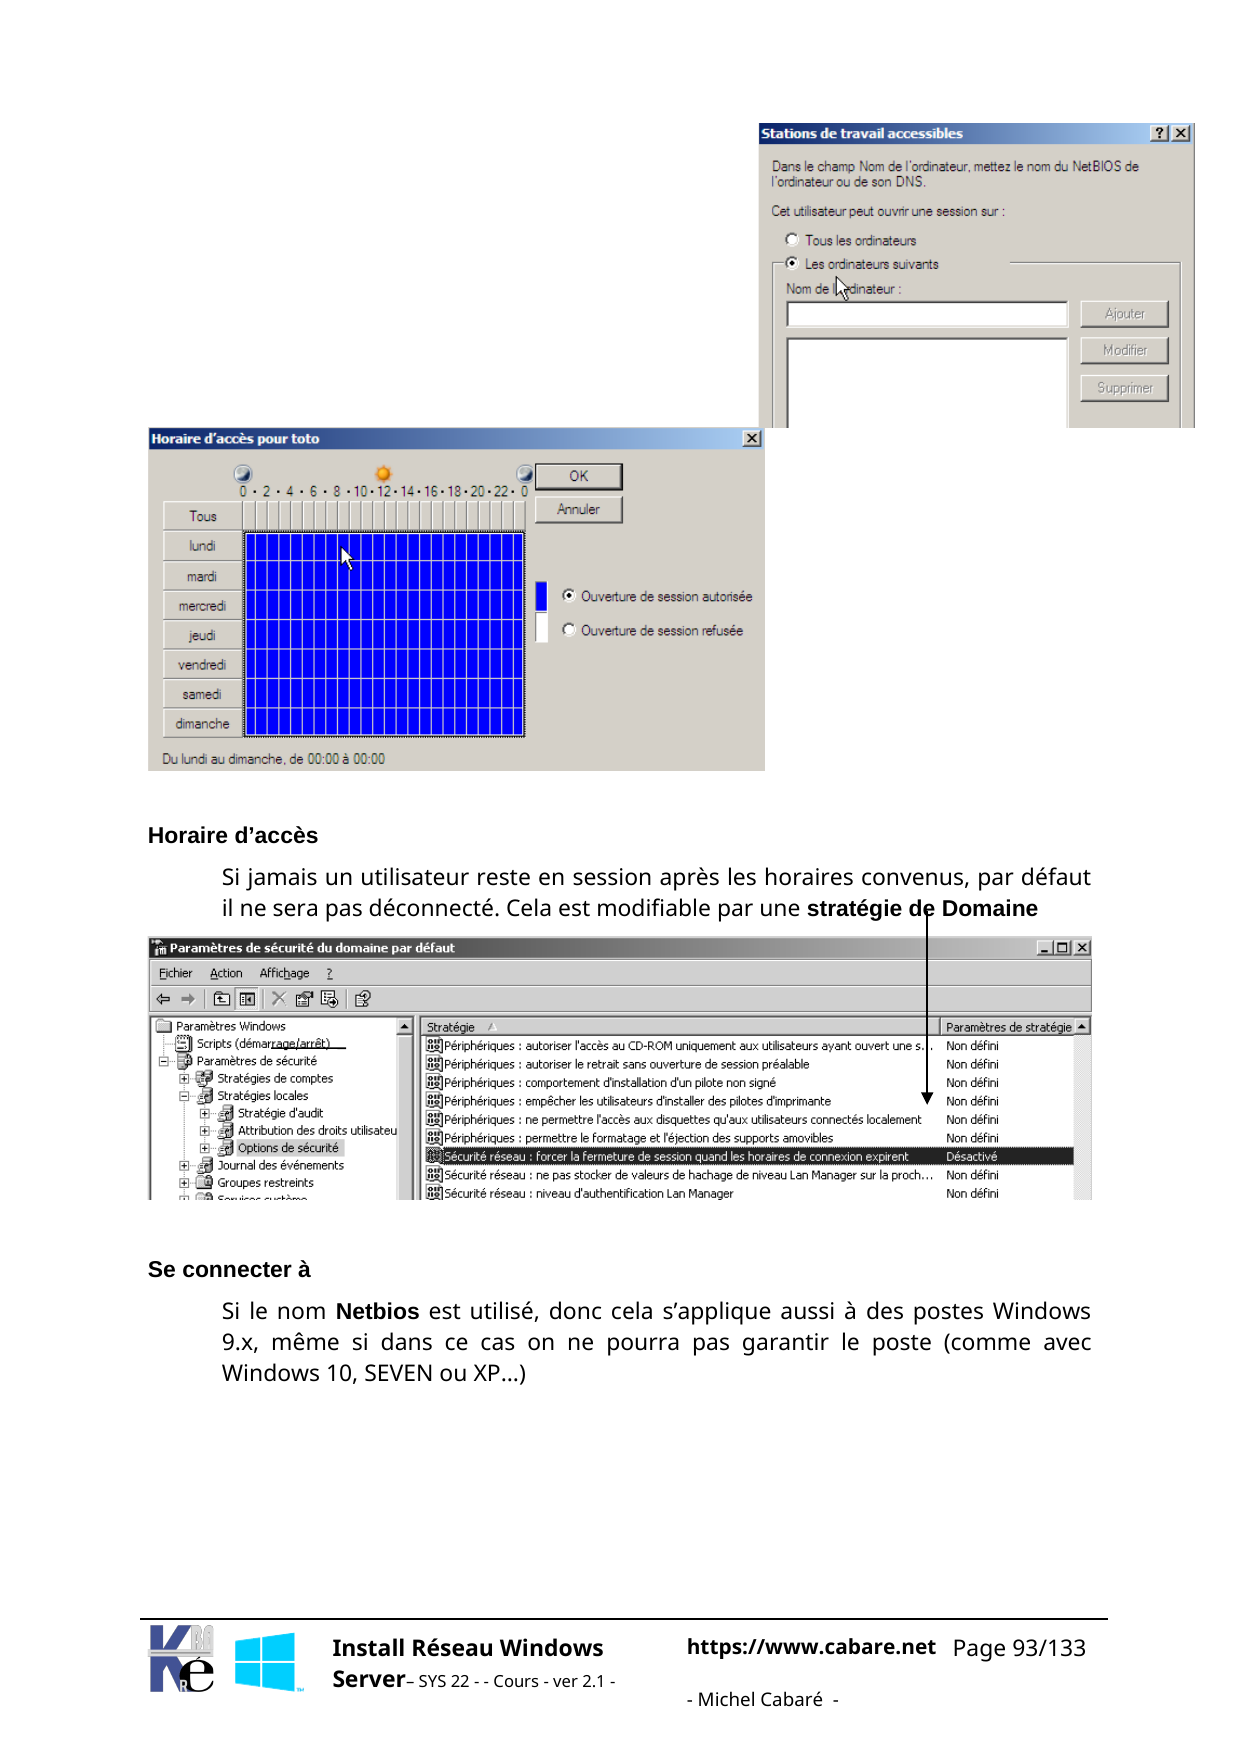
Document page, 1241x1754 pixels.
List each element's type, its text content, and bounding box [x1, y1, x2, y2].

picture [228, 1632, 308, 1696]
text Si jamais un utilisateur reste en session après les horaires convenus, par défaut il ne sera pas déconnecté. Cela est modifiable par une stratégie de Domaine [222, 860, 1092, 923]
text Si le nom Netbios est utilisé, donc cela s’applique aussi à des postes Windows 9.x, même si dans ce cas on ne pourra pas garantir le poste (comme avec Windows 10, SEVEN ou XP…) [222, 1295, 1092, 1388]
picture [147, 935, 1092, 1200]
picture [147, 123, 1195, 771]
text Se connecter à [148, 1256, 1092, 1282]
picture [147, 1625, 214, 1692]
text Horaire d’accès [148, 822, 1092, 848]
